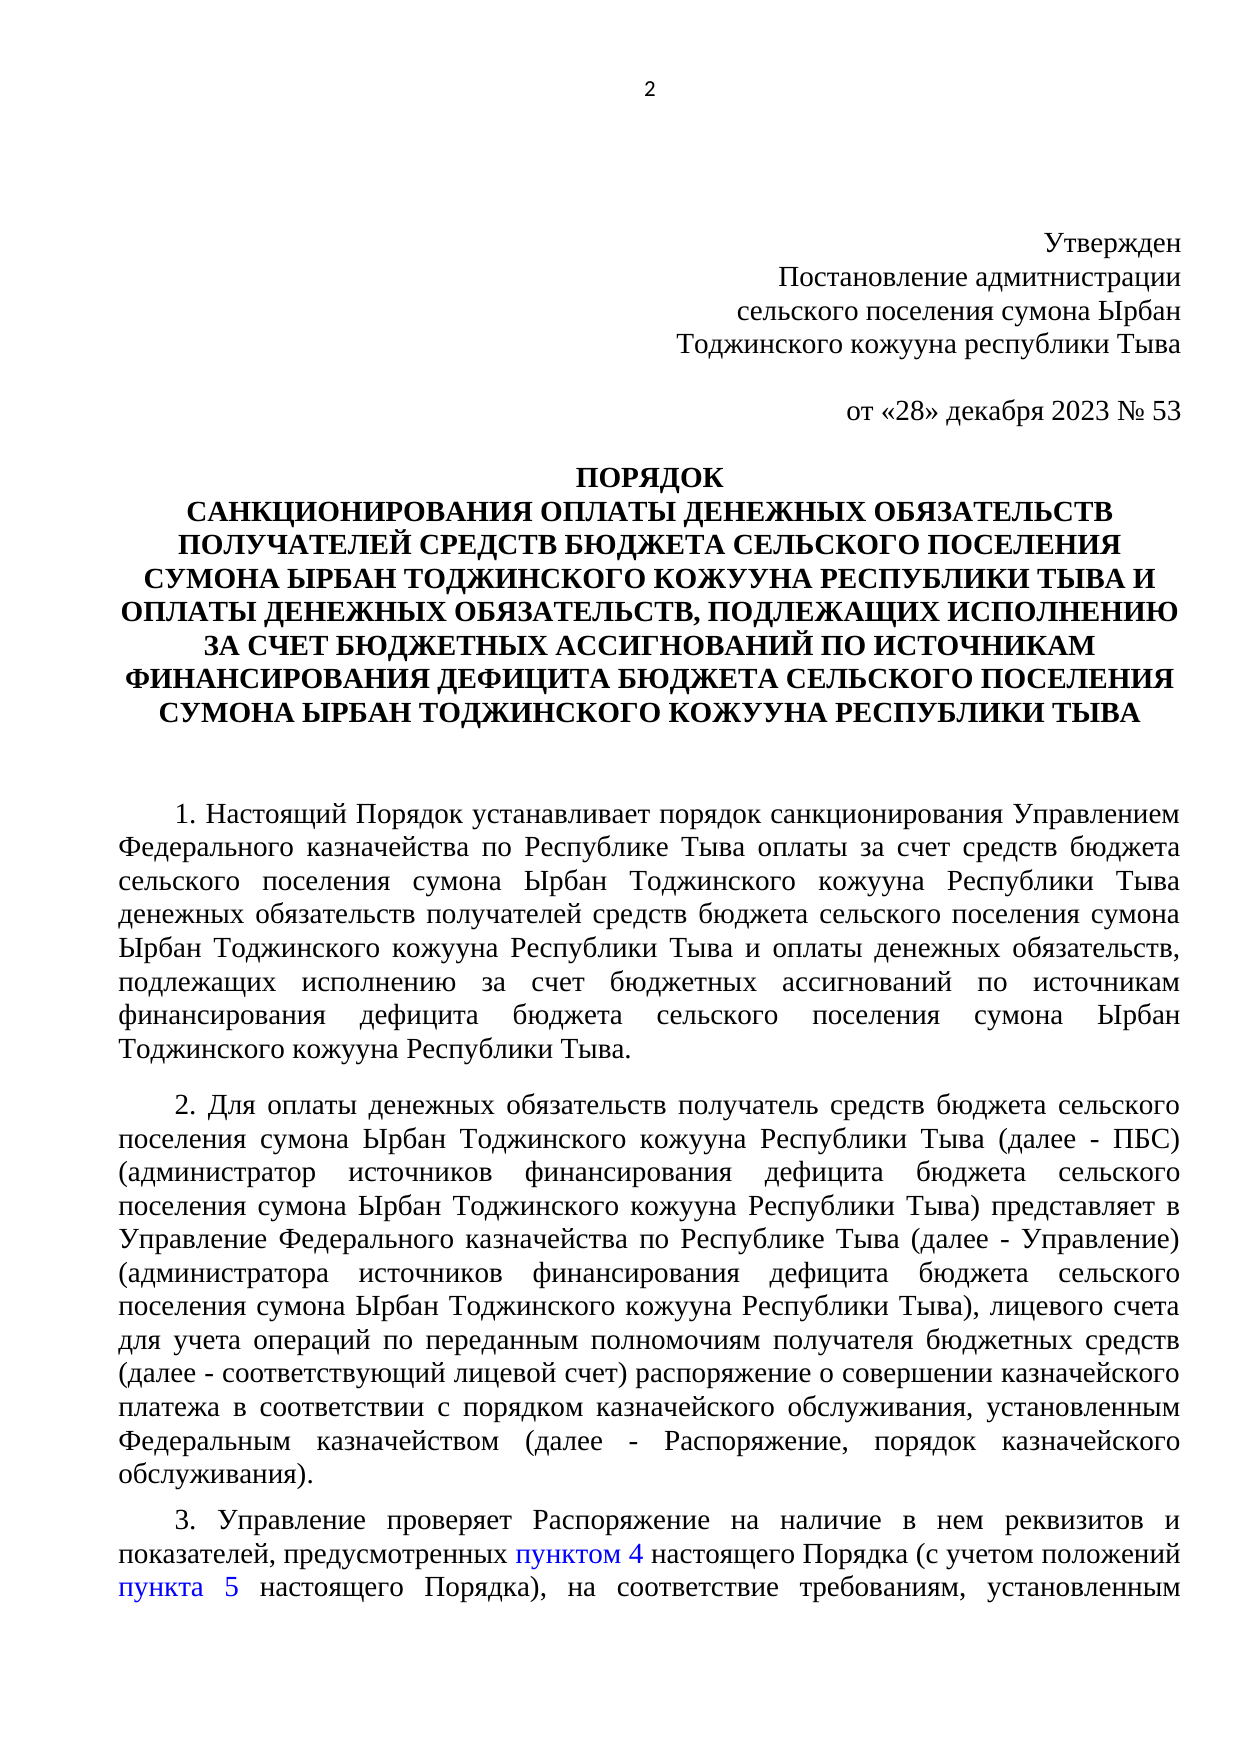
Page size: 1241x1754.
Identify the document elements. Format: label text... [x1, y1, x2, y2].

title САНКЦИОНИРОВАНИЯ ОПЛАТЫ ДЕНЕЖНЫХ ОБЯЗАТЕЛЬСТВ [118, 494, 1181, 527]
title ПОРЯДОК [118, 460, 1181, 494]
text сельского поселения сумона Ырбан [118, 293, 1181, 326]
text Утвержден [118, 226, 1181, 259]
text 1. Настоящий Порядок устанавливает порядок санкционирования Управлением Федерального казначейства по Республике Тыва оплаты за счет средств бюджета сельского поселения сумона Ырбан Тоджинского кожууна Республики Тыва денежных обязательств получателей средств бюджета сельского поселения сумона Ырбан Тоджинского кожууна Республики Тыва и оплаты денежных обязательств, подлежащих исполнению за счет бюджетных ассигнований по источникам финансирования дефицита бюджета сельского поселения сумона Ырбан Тоджинского кожууна Республики Тыва. [118, 796, 1181, 1064]
text от «28» декабря 2023 № 53 [118, 393, 1181, 427]
text 2. Для оплаты денежных обязательств получатель средств бюджета сельского поселения сумона Ырбан Тоджинского кожууна Республики Тыва (далее - ПБС) (администратор источников финансирования дефицита бюджета сельского поселения сумона Ырбан Тоджинского кожууна Республики Тыва) представляет в Управление Федерального казначейства по Республике Тыва (далее - Управление) (администратора источников финансирования дефицита бюджета сельского поселения сумона Ырбан Тоджинского кожууна Республики Тыва), лицевого счета для учета операций по переданным полномочиям получателя бюджетных средств (далее - соответствующий лицевой счет) распоряжение о совершении казначейского платежа в соответствии с порядком казначейского обслуживания, установленным Федеральным казначейством (далее - Распоряжение, порядок казначейского обслуживания). [118, 1087, 1181, 1490]
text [118, 1502, 1181, 1603]
title ПОЛУЧАТЕЛЕЙ СРЕДСТВ БЮДЖЕТА СЕЛЬСКОГО ПОСЕЛЕНИЯ СУМОНА ЫРБАН ТОДЖИНСКОГО КОЖУУНА РЕСПУБЛИКИ ТЫВА И ОПЛАТЫ ДЕНЕЖНЫХ ОБЯЗАТЕЛЬСТВ, ПОДЛЕЖАЩИХ ИСПОЛНЕНИЮ ЗА СЧЕТ БЮДЖЕТНЫХ АССИГНОВАНИЙ ПО ИСТОЧНИКАМ ФИНАНСИРОВАНИЯ ДЕФИЦИТА БЮДЖЕТА СЕЛЬСКОГО ПОСЕЛЕНИЯ СУМОНА ЫРБАН ТОДЖИНСКОГО КОЖУУНА РЕСПУБЛИКИ ТЫВА [118, 527, 1181, 729]
text Постановление адмитнистрации [118, 259, 1181, 293]
text Тоджинского кожууна республики Тыва [118, 326, 1181, 360]
